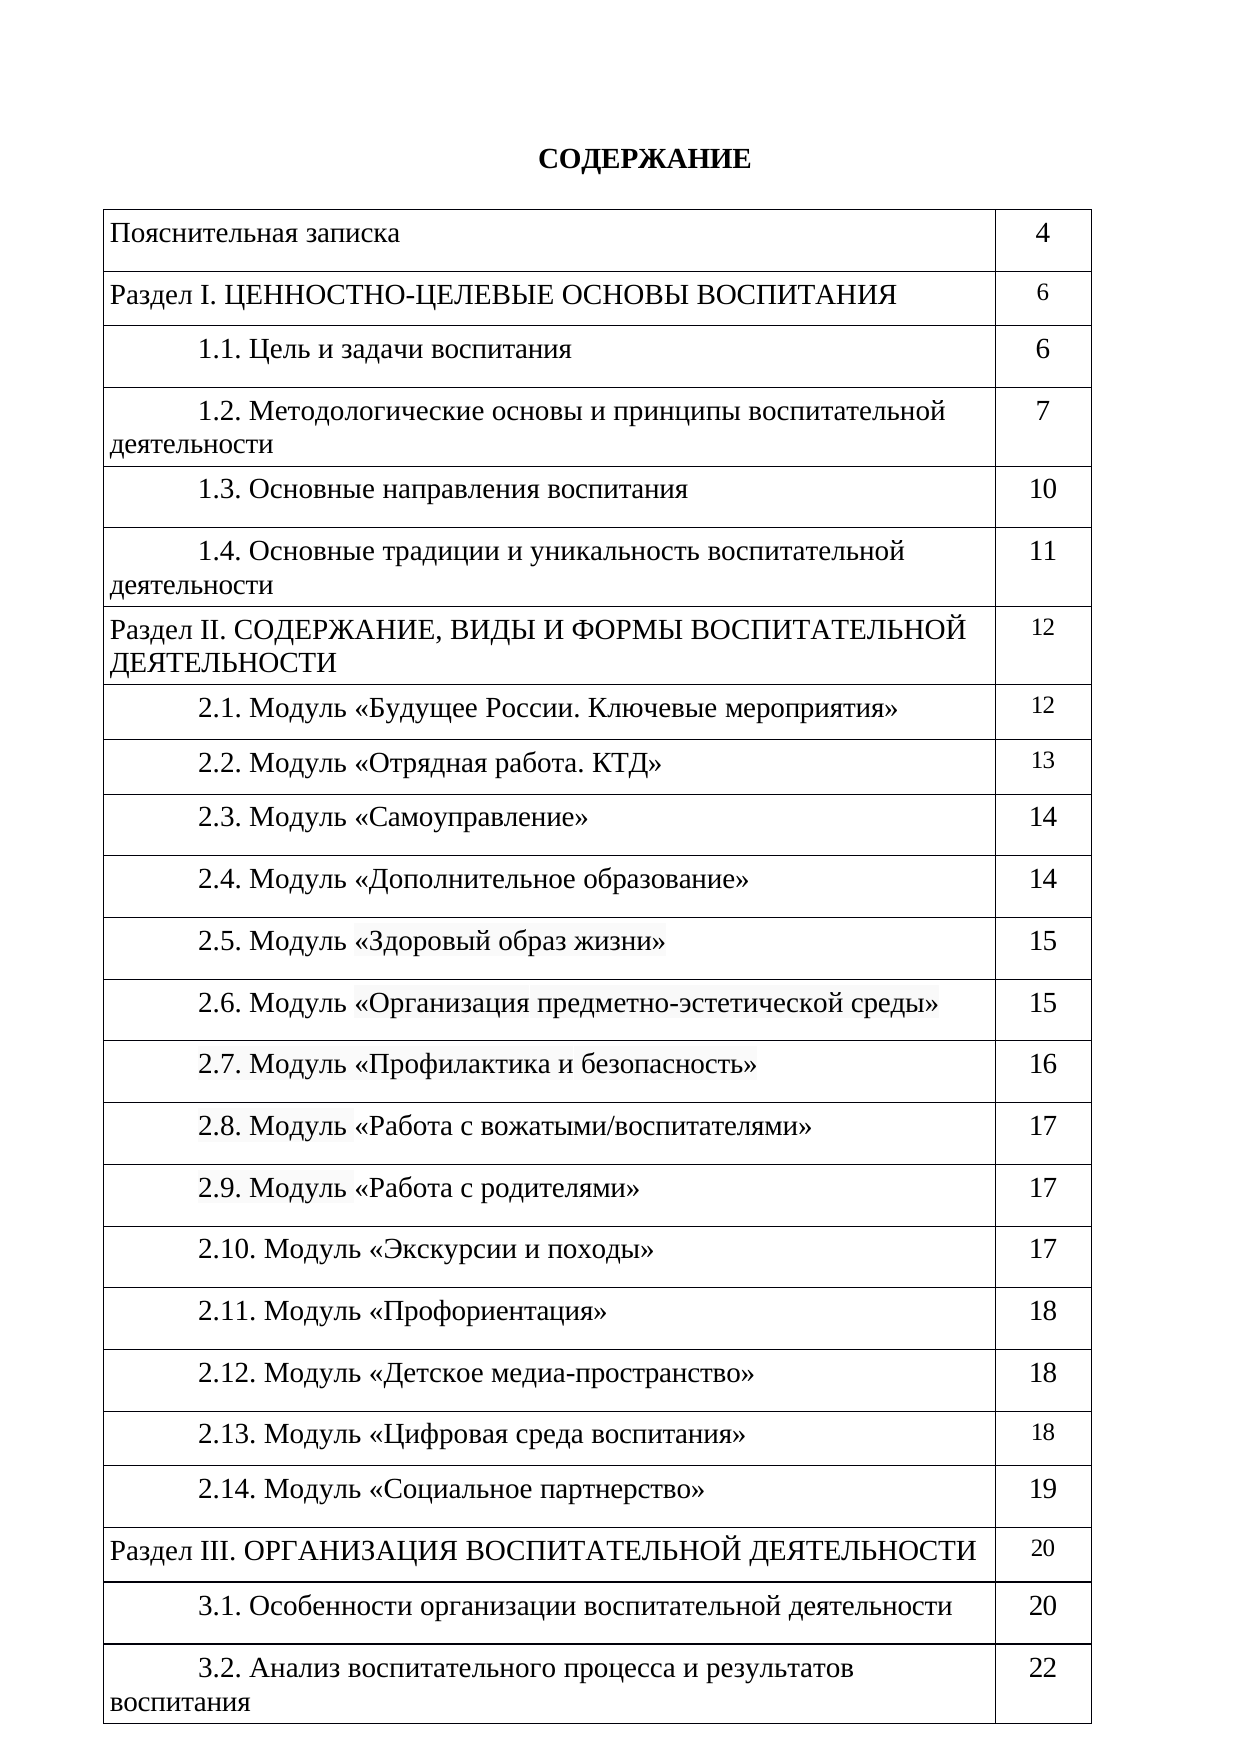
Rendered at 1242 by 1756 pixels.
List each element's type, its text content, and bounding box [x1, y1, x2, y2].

table_cell 6 [996, 272, 1091, 325]
table_cell 1.3. Основные направления воспитания [104, 467, 995, 527]
table_cell 1.2. Методологические основы и принципы воспитательной деятельности [104, 388, 995, 466]
table_cell 2.6. Модуль «Организация предметно-эстетической среды» [104, 980, 995, 1040]
table_cell 3.1. Особенности организации воспитательной деятельности [104, 1583, 995, 1643]
table_cell Раздел III. ОРГАНИЗАЦИЯ ВОСПИТАТЕЛЬНОЙ ДЕЯТЕЛЬНОСТИ [104, 1528, 995, 1581]
table_cell 2.13. Модуль «Цифровая среда воспитания» [104, 1412, 995, 1465]
table_cell 2.11. Модуль «Профориентация» [104, 1288, 995, 1349]
table_cell 18 [996, 1412, 1091, 1465]
table_cell 12 [996, 607, 1091, 684]
table_cell 2.4. Модуль «Дополнительное образование» [104, 856, 995, 917]
table_cell 1.4. Основные традиции и уникальность воспитательной деятельности [104, 528, 995, 606]
table_cell 14 [996, 856, 1091, 917]
table_cell 20 [996, 1528, 1091, 1581]
table_cell 13 [996, 740, 1091, 793]
table_cell Раздел I. ЦЕННОСТНО-ЦЕЛЕВЫЕ ОСНОВЫ ВОСПИТАНИЯ [104, 272, 995, 325]
table_cell 17 [996, 1227, 1091, 1287]
table_cell 10 [996, 467, 1091, 527]
table_cell 18 [996, 1350, 1091, 1411]
table_header 22 [996, 1645, 1091, 1723]
table_cell 11 [996, 528, 1091, 606]
table_cell 6 [996, 326, 1091, 387]
subtitle СОДЕРЖАНИЕ [92, 141, 1197, 175]
table_cell 1.1. Цель и задачи воспитания [104, 326, 995, 387]
table_cell 17 [996, 1165, 1091, 1226]
table_cell 2.12. Модуль «Детское медиа-пространство» [104, 1350, 995, 1411]
table_cell 2.9. Модуль «Работа с родителями» [104, 1165, 995, 1226]
table_cell 14 [996, 795, 1091, 855]
table_cell 7 [996, 388, 1091, 466]
table_cell 2.7. Модуль «Профилактика и безопасность» [104, 1041, 995, 1102]
table_cell 2.3. Модуль «Самоуправление» [104, 795, 995, 855]
table_cell 2.14. Модуль «Социальное партнерство» [104, 1466, 995, 1527]
table_cell 20 [996, 1583, 1091, 1643]
table_cell 2.2. Модуль «Отрядная работа. КТД» [104, 740, 995, 793]
table_cell 18 [996, 1288, 1091, 1349]
table_cell 2.8. Модуль «Работа с вожатыми/воспитателями» [104, 1103, 995, 1164]
table_cell 2.1. Модуль «Будущее России. Ключевые мероприятия» [104, 685, 995, 739]
table_cell 15 [996, 980, 1091, 1040]
table_cell 2.10. Модуль «Экскурсии и походы» [104, 1227, 995, 1287]
table_header Пояснительная записка [104, 210, 995, 271]
table_header 3.2. Анализ воспитательного процесса и результатов воспитания [104, 1645, 995, 1723]
table_header 4 [996, 210, 1091, 271]
table_cell 15 [996, 918, 1091, 979]
table_cell 2.5. Модуль «Здоровый образ жизни» [104, 918, 995, 979]
table_cell 16 [996, 1041, 1091, 1102]
table_cell 12 [996, 685, 1091, 739]
table_cell Раздел II. СОДЕРЖАНИЕ, ВИДЫ И ФОРМЫ ВОСПИТАТЕЛЬНОЙ ДЕЯТЕЛЬНОСТИ [104, 607, 995, 684]
table_cell 17 [996, 1103, 1091, 1164]
table_cell 19 [996, 1466, 1091, 1527]
